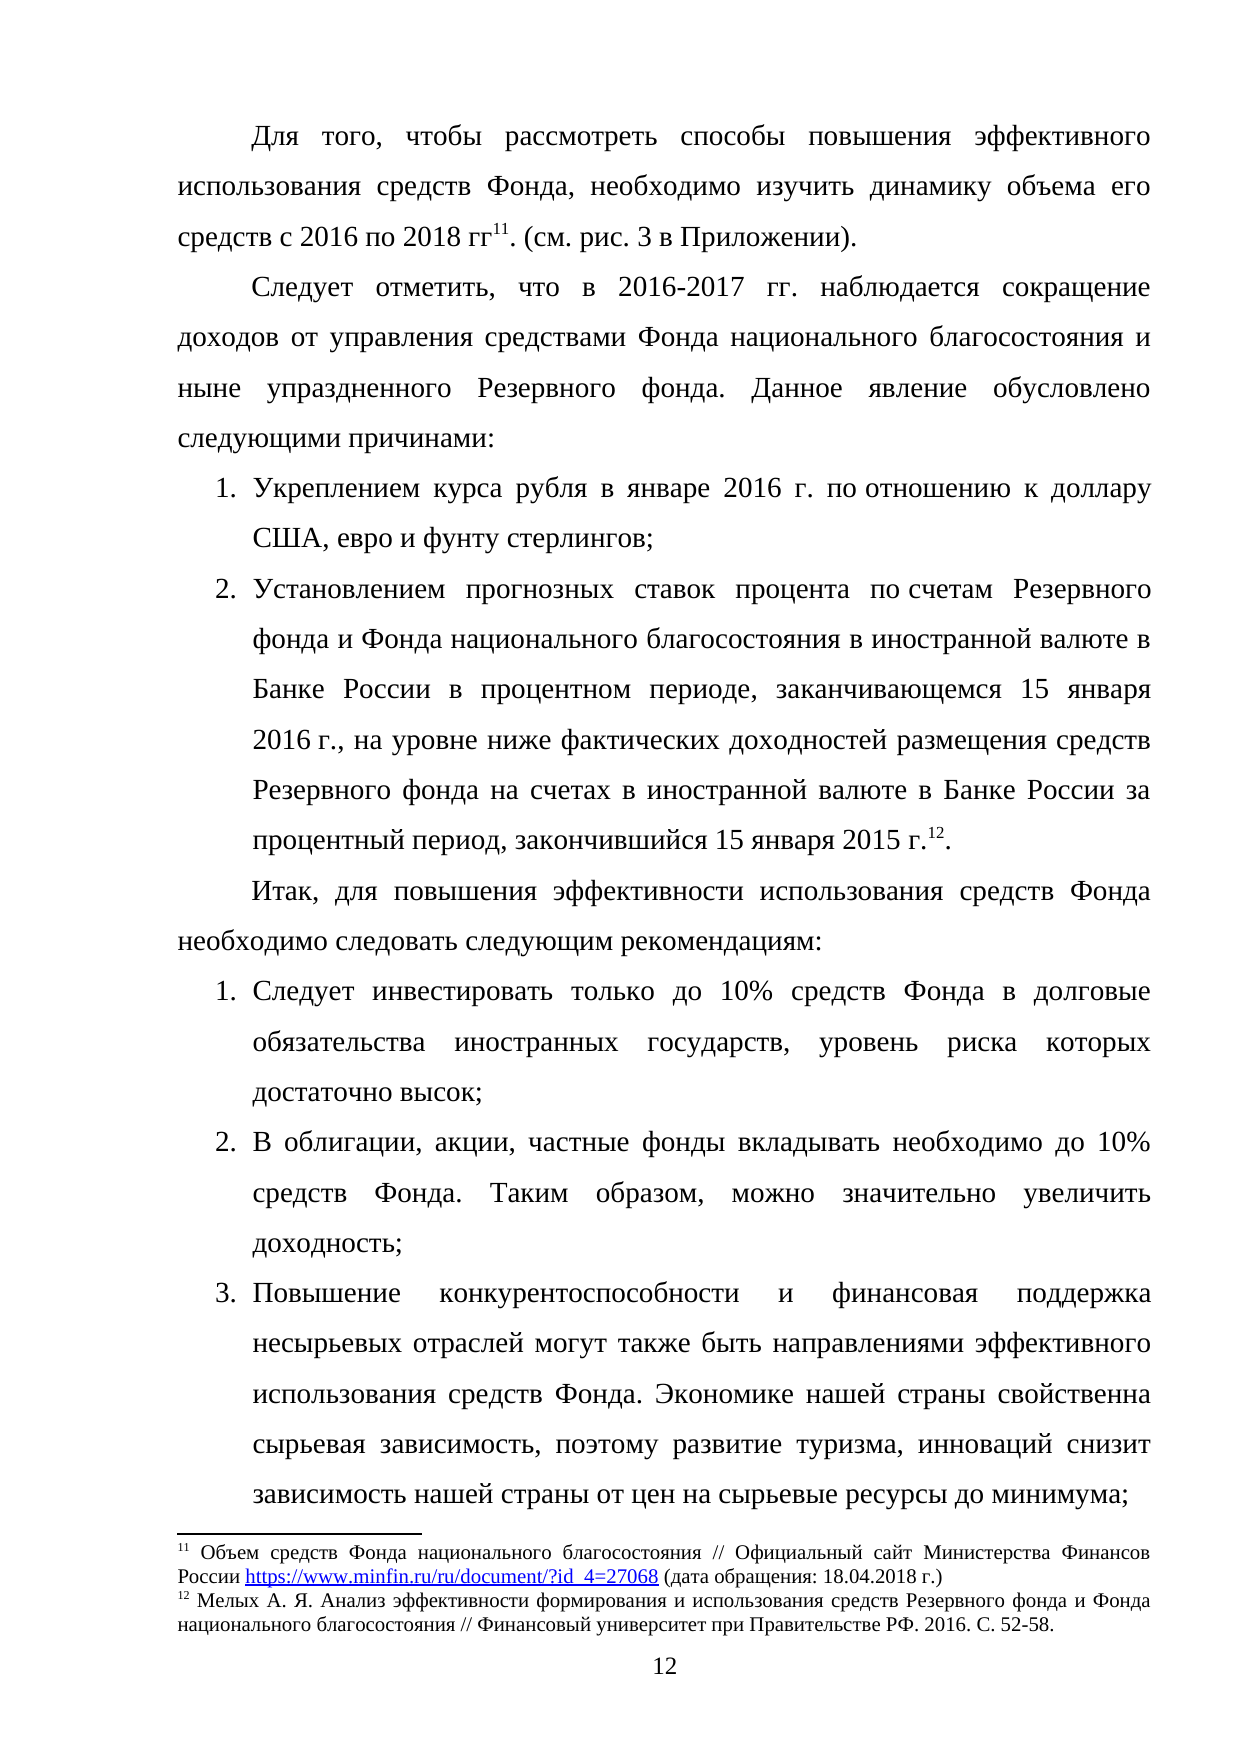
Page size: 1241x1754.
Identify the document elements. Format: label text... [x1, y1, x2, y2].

list Повышение конкурентоспособности и финансовая поддержка несырьевых отраслей могут также быть направлениями эффективного использования средств Фонда. Экономике нашей страны свойственна сырьевая зависимость, поэтому развитие туризма, инноваций снизит зависимость нашей страны от цен на сырьевые ресурсы до минимума; [215, 1275, 1152, 1510]
text Итак, для повышения эффективности использования средств Фонда необходимо следовать следующим рекомендациям: [177, 873, 1152, 957]
text Для того, чтобы рассмотреть способы повышения эффективного использования средств Фонда, необходимо изучить динамику объема его средств с 2016 по 2018 гг. (см. рис. 3 в Приложении). [177, 118, 1152, 252]
text Следует отметить, что в 2016-2017 гг. наблюдается сокращение доходов от управления средствами Фонда национального благосостояния и ныне упраздненного Резервного фонда. Данное явление обусловлено следующими причинами: [177, 269, 1152, 453]
list Следует инвестировать только до 10% средств Фонда в долговые обязательства иностранных государств, уровень риска которых достаточно высок; [215, 973, 1152, 1108]
list Укреплением курса рубля в январе 2016 г. по отношению к доллару США, евро и фунту стерлингов; [215, 470, 1152, 554]
list В облигации, акции, частные фонды вкладывать необходимо до 10% средств Фонда. Таким образом, можно значительно увеличить доходность; [215, 1124, 1152, 1258]
list Установлением прогнозных ставок процента по счетам Резервного фонда и Фонда национального благосостояния в иностранной валюте в Банке России в процентном периоде, заканчивающемся 15 января 2016 г., на уровне ниже фактических доходностей размещения средств Резервного фонда на счетах в иностранной валюте в Банке России за процентный период, закончившийся 15 января 2015 г.. [215, 571, 1152, 856]
